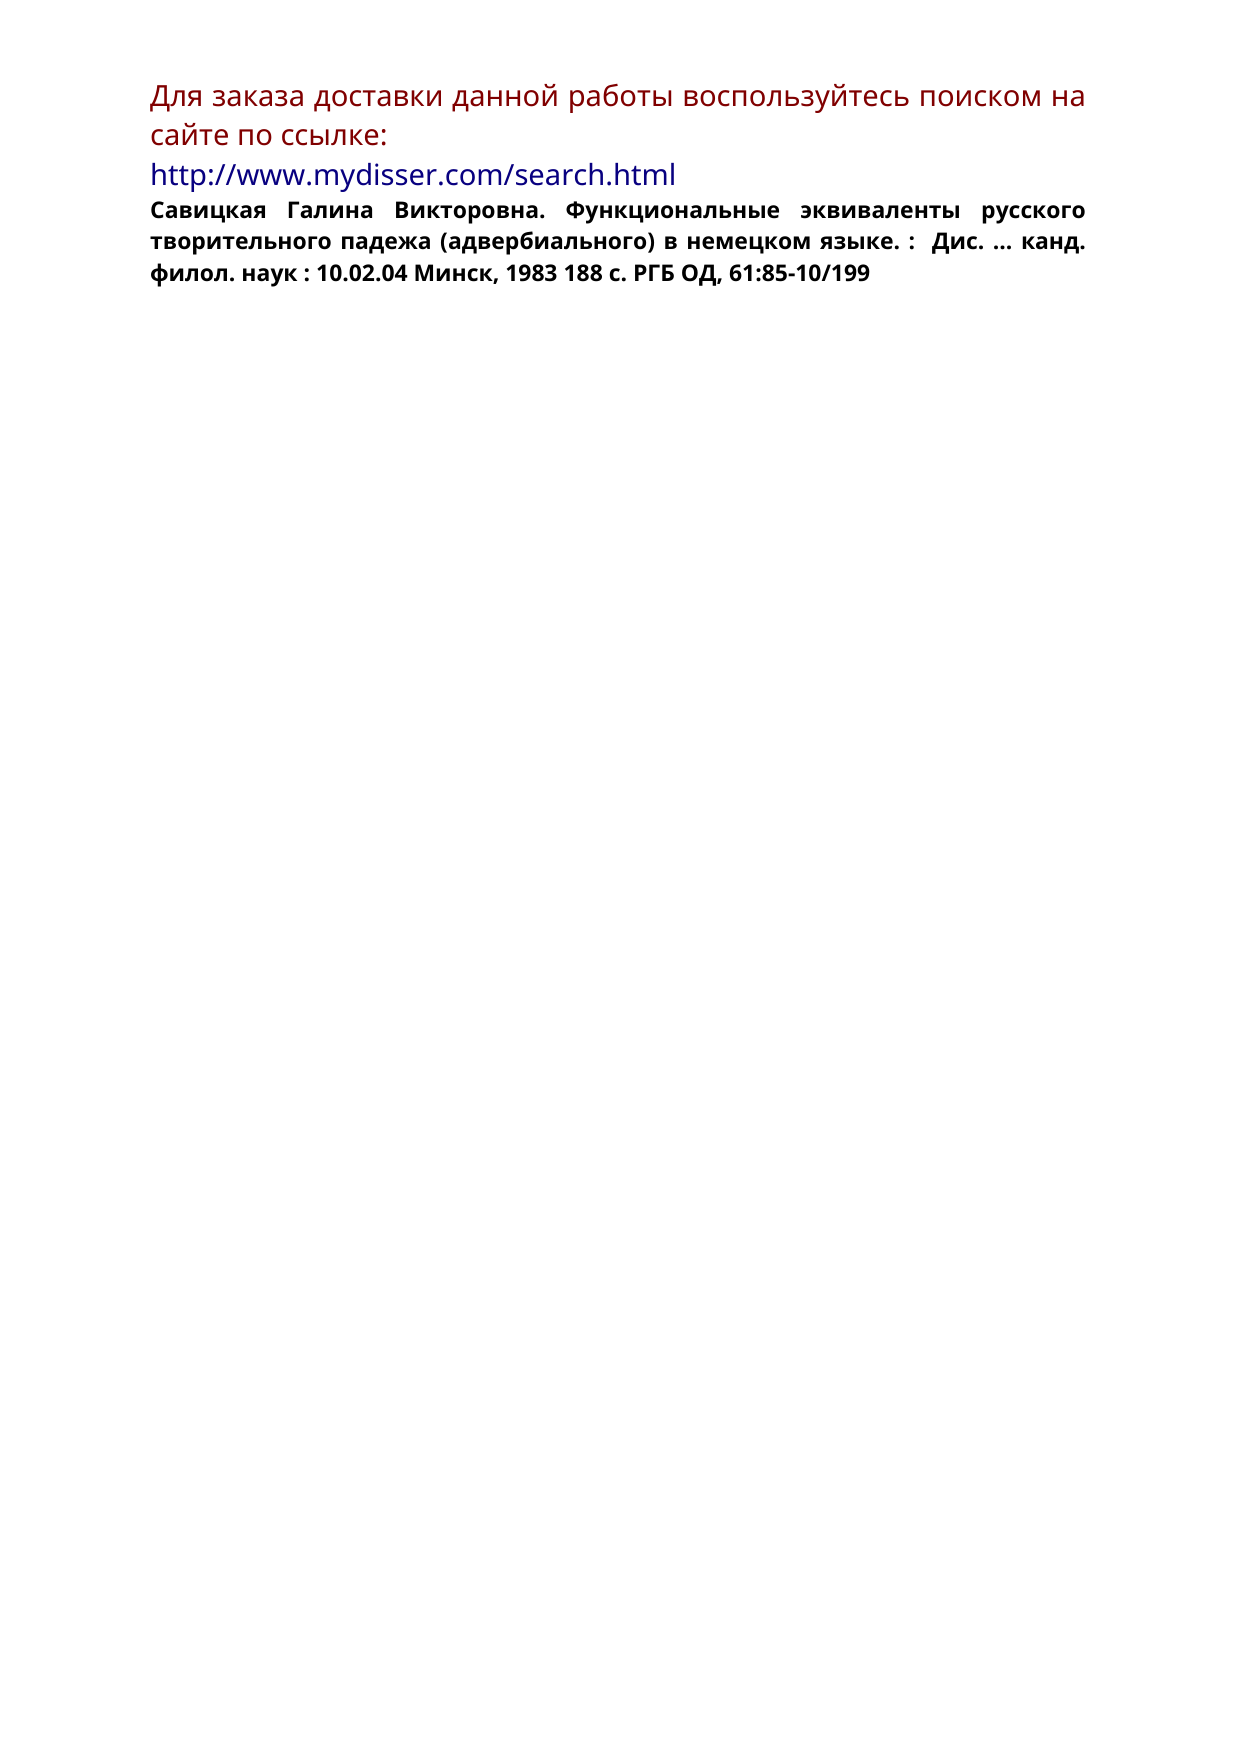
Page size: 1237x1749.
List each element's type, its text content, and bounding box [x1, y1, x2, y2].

text Савицкая Галина Викторовна. Функциональные эквиваленты русского творительного падежа (адвербиального) в немецком языке. : Дис. ... канд. филол. наук : 10.02.04 Минск, 1983 188 с. РГБ ОД, 61:85-10/199 [150, 194, 1086, 288]
